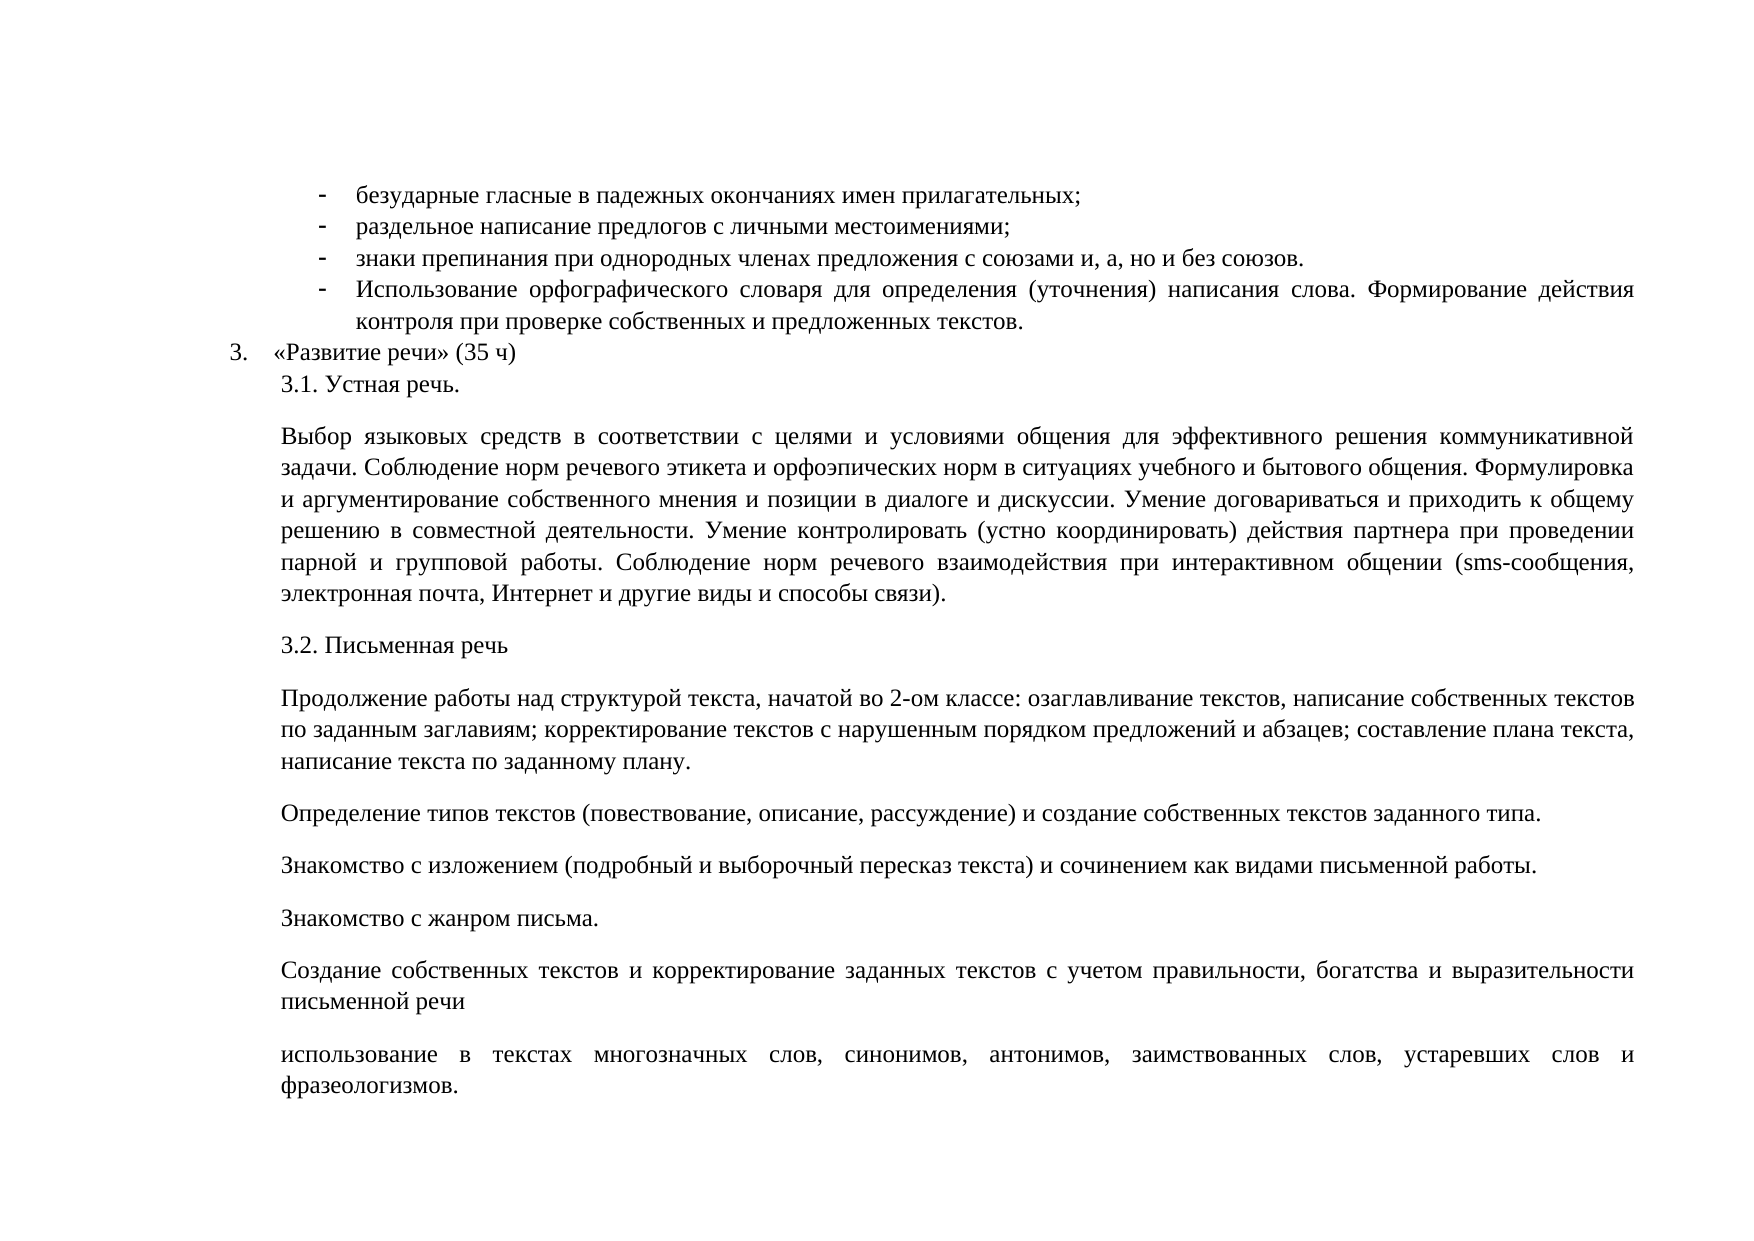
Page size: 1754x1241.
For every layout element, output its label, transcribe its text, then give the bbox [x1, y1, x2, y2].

text Создание собственных текстов и корректирование заданных текстов с учетом правильности, богатства и выразительности письменной речи [281, 952, 1636, 1015]
text Продолжение работы над структурой текста, начатой во 2-ом классе: озаглавливание текстов, написание собственных текстов по заданным заглавиям; корректирование текстов с нарушенным порядком предложений и абзацев; составление плана текста, написание текста по заданному плану. [281, 680, 1636, 774]
list раздельное написание предлогов с личными местоимениями; [318, 209, 1636, 240]
list Использование орфографического словаря для определения (уточнения) написания слова. Формирование действия контроля при проверке собственных и предложенных текстов. [318, 272, 1636, 334]
text 3.1. Устная речь. [281, 366, 1636, 397]
list «Развитие речи» (35 ч) [229, 334, 1636, 366]
text Знакомство с изложением (подробный и выборочный пересказ текста) и сочинением как видами письменной работы. [281, 848, 1636, 879]
list знаки препинания при однородных членах предложения с союзами и, а, но и без союзов. [318, 240, 1636, 272]
text 3.2. Письменная речь [281, 628, 1636, 659]
text Выбор языковых средств в соответствии с целями и условиями общения для эффективного решения коммуникативной задачи. Соблюдение норм речевого этикета и орфоэпических норм в ситуациях учебного и бытового общения. Формулировка и аргументирование собственного мнения и позиции в диалоге и дискуссии. Умение договариваться и приходить к общему решению в совместной деятельности. Умение контролировать (устно координировать) действия партнера при проведении парной и групповой работы. Соблюдение норм речевого взаимодействия при интерактивном общении (sms-сообщения, электронная почта, Интернет и другие виды и способы связи). [281, 418, 1636, 607]
text использование в текстах многозначных слов, синонимов, антонимов, заимствованных cлов, устаревших слов и фразеологизмов. [281, 1036, 1636, 1099]
text Определение типов текстов (повествование, описание, рассуждение) и создание собственных текстов заданного типа. [281, 795, 1636, 827]
text Знакомство с жанром письма. [281, 900, 1636, 931]
list безударные гласные в падежных окончаниях имен прилагательных; [318, 177, 1636, 209]
